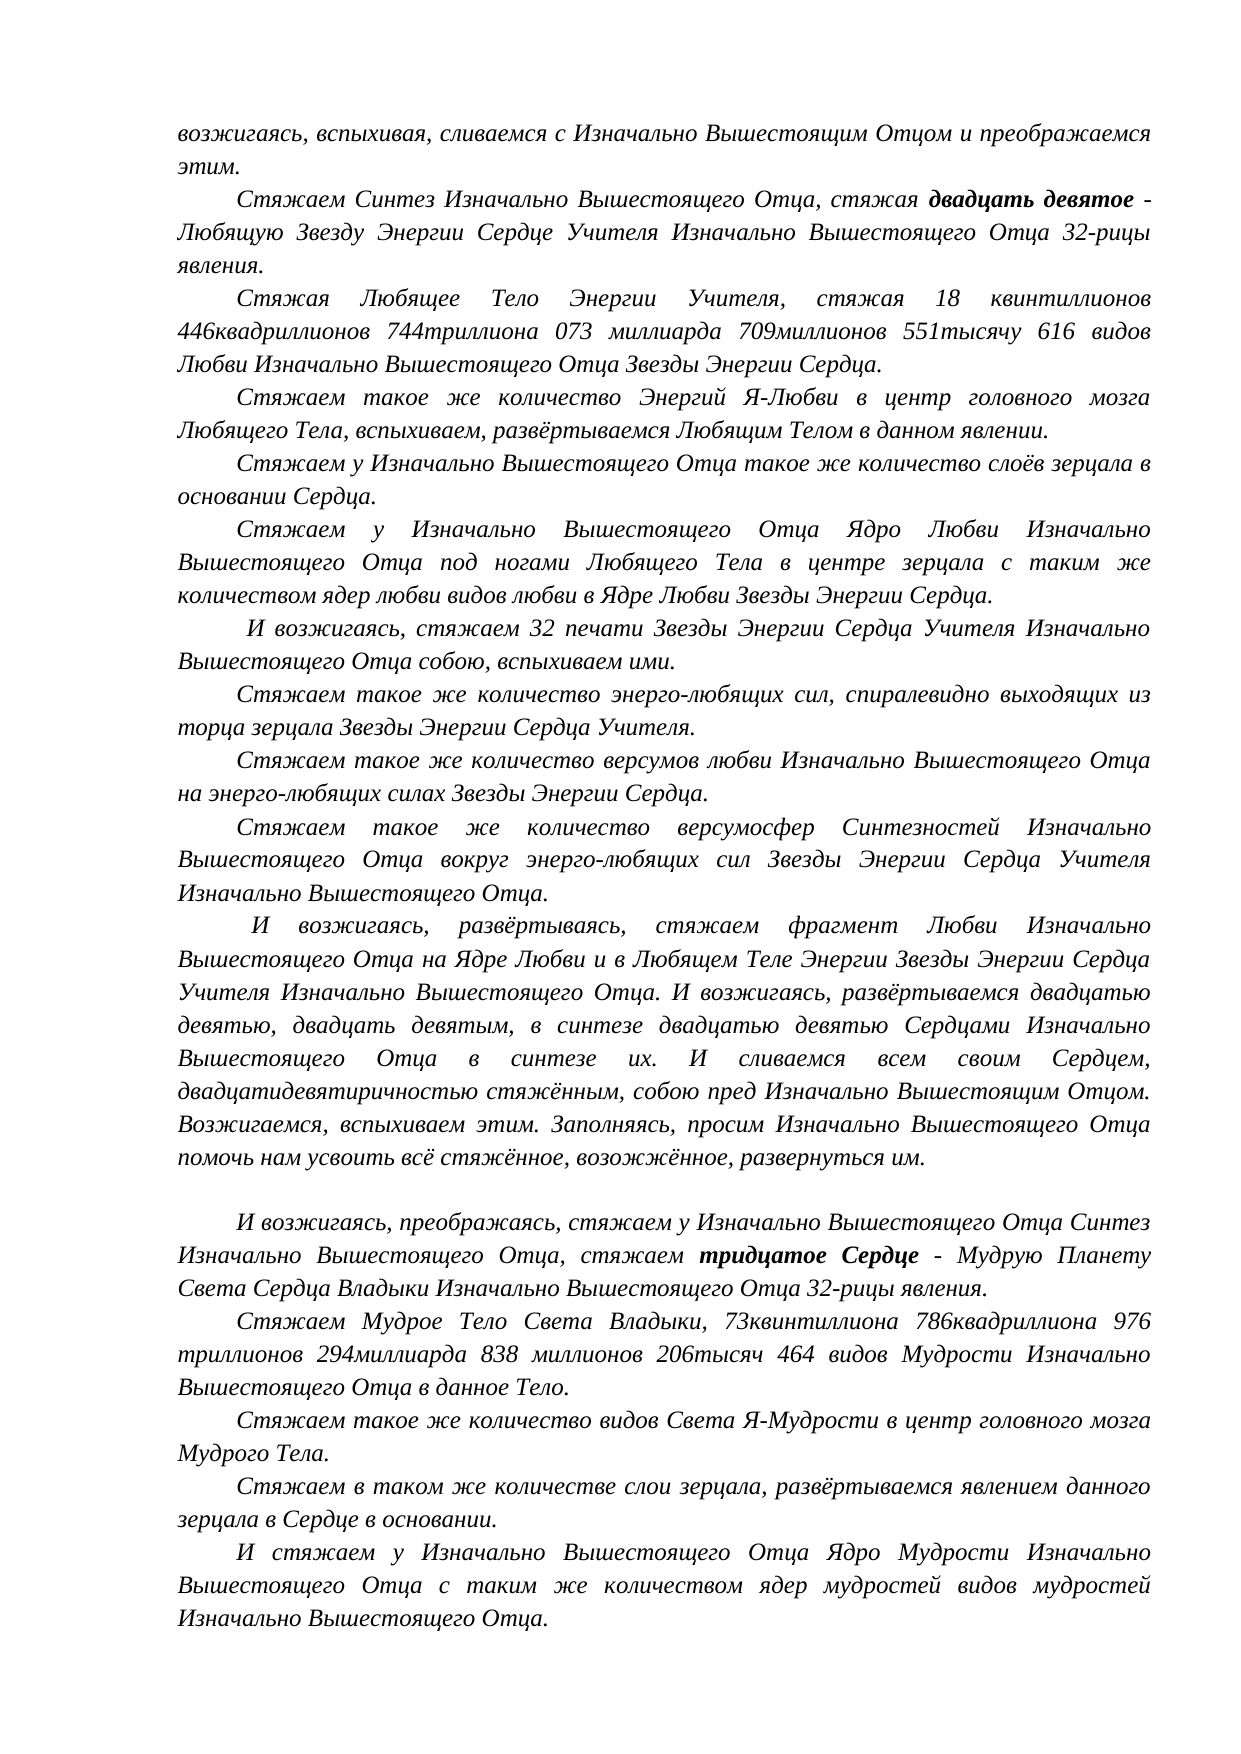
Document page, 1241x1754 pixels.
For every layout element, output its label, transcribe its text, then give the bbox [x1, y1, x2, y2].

text И возжигаясь, преображаясь, стяжаем у Изначально Вышестоящего Отца Синтез Изначально Вышестоящего Отца, стяжаем тридцатое Сердце - Мудрую Планету Света Сердца Владыки Изначально Вышестоящего Отца 32-рицы явления. [177, 1207, 1152, 1302]
text Стяжаем такое же количество энерго-любящих сил, спиралевидно выходящих из торца зерцала Звезды Энергии Сердца Учителя. [177, 679, 1152, 741]
text Стяжаем Мудрое Тело Света Владыки, 73квинтиллиона 786квадриллиона 976 триллионов 294миллиарда 838 миллионов 206тысяч 464 видов Мудрости Изначально Вышестоящего Отца в данное Тело. [177, 1306, 1152, 1401]
text Стяжаем такое же количество версумосфер Синтезностей Изначально Вышестоящего Отца вокруг энерго-любящих сил Звезды Энергии Сердца Учителя Изначально Вышестоящего Отца. [177, 812, 1152, 906]
text И возжигаясь, стяжаем 32 печати Звезды Энергии Сердца Учителя Изначально Вышестоящего Отца собою, вспыхиваем ими. [177, 613, 1152, 675]
text Стяжаем такое же количество Энергий Я-Любви в центр головного мозга Любящего Тела, вспыхиваем, развёртываемся Любящим Телом в данном явлении. [177, 382, 1152, 444]
text Стяжаем у Изначально Вышестоящего Отца Ядро Любви Изначально Вышестоящего Отца под ногами Любящего Тела в центре зерцала с таким же количеством ядер любви видов любви в Ядре Любви Звезды Энергии Сердца. [177, 514, 1152, 609]
text Стяжаем такое же количество видов Света Я-Мудрости в центр головного мозга Мудрого Тела. [177, 1405, 1152, 1467]
text И возжигаясь, развёртываясь, стяжаем фрагмент Любви Изначально Вышестоящего Отца на Ядре Любви и в Любящем Теле Энергии Звезды Энергии Сердца Учителя Изначально Вышестоящего Отца. И возжигаясь, развёртываемся двадцатью девятью, двадцать девятым, в синтезе двадцатью девятью Сердцами Изначально Вышестоящего Отца в синтезе их. И сливаемся всем своим Сердцем, двадцатидевятиричностью стяжённым, собою пред Изначально Вышестоящим Отцом. Возжигаемся, вспыхиваем этим. Заполняясь, просим Изначально Вышестоящего Отца помочь нам усвоить всё стяжённое, возожжённое, развернуться им. [177, 911, 1152, 1171]
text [177, 118, 1152, 180]
text Стяжаем у Изначально Вышестоящего Отца такое же количество слоёв зерцала в основании Сердца. [177, 448, 1152, 510]
text Стяжаем в таком же количестве слои зерцала, развёртываемся явлением данного зерцала в Сердце в основании. [177, 1471, 1152, 1533]
text Стяжая Любящее Тело Энергии Учителя, стяжая 18 квинтиллионов 446квадриллионов 744триллиона 073 миллиарда 709миллионов 551тысячу 616 видов Любви Изначально Вышестоящего Отца Звезды Энергии Сердца. [177, 283, 1152, 378]
text Стяжаем Синтез Изначально Вышестоящего Отца, стяжая двадцать девятое - Любящую Звезду Энергии Сердце Учителя Изначально Вышестоящего Отца 32-рицы явления. [177, 184, 1152, 279]
text Стяжаем такое же количество версумов любви Изначально Вышестоящего Отца на энерго-любящих силах Звезды Энергии Сердца. [177, 746, 1152, 807]
text И стяжаем у Изначально Вышестоящего Отца Ядро Мудрости Изначально Вышестоящего Отца с таким же количеством ядер мудростей видов мудростей Изначально Вышестоящего Отца. [177, 1537, 1152, 1632]
